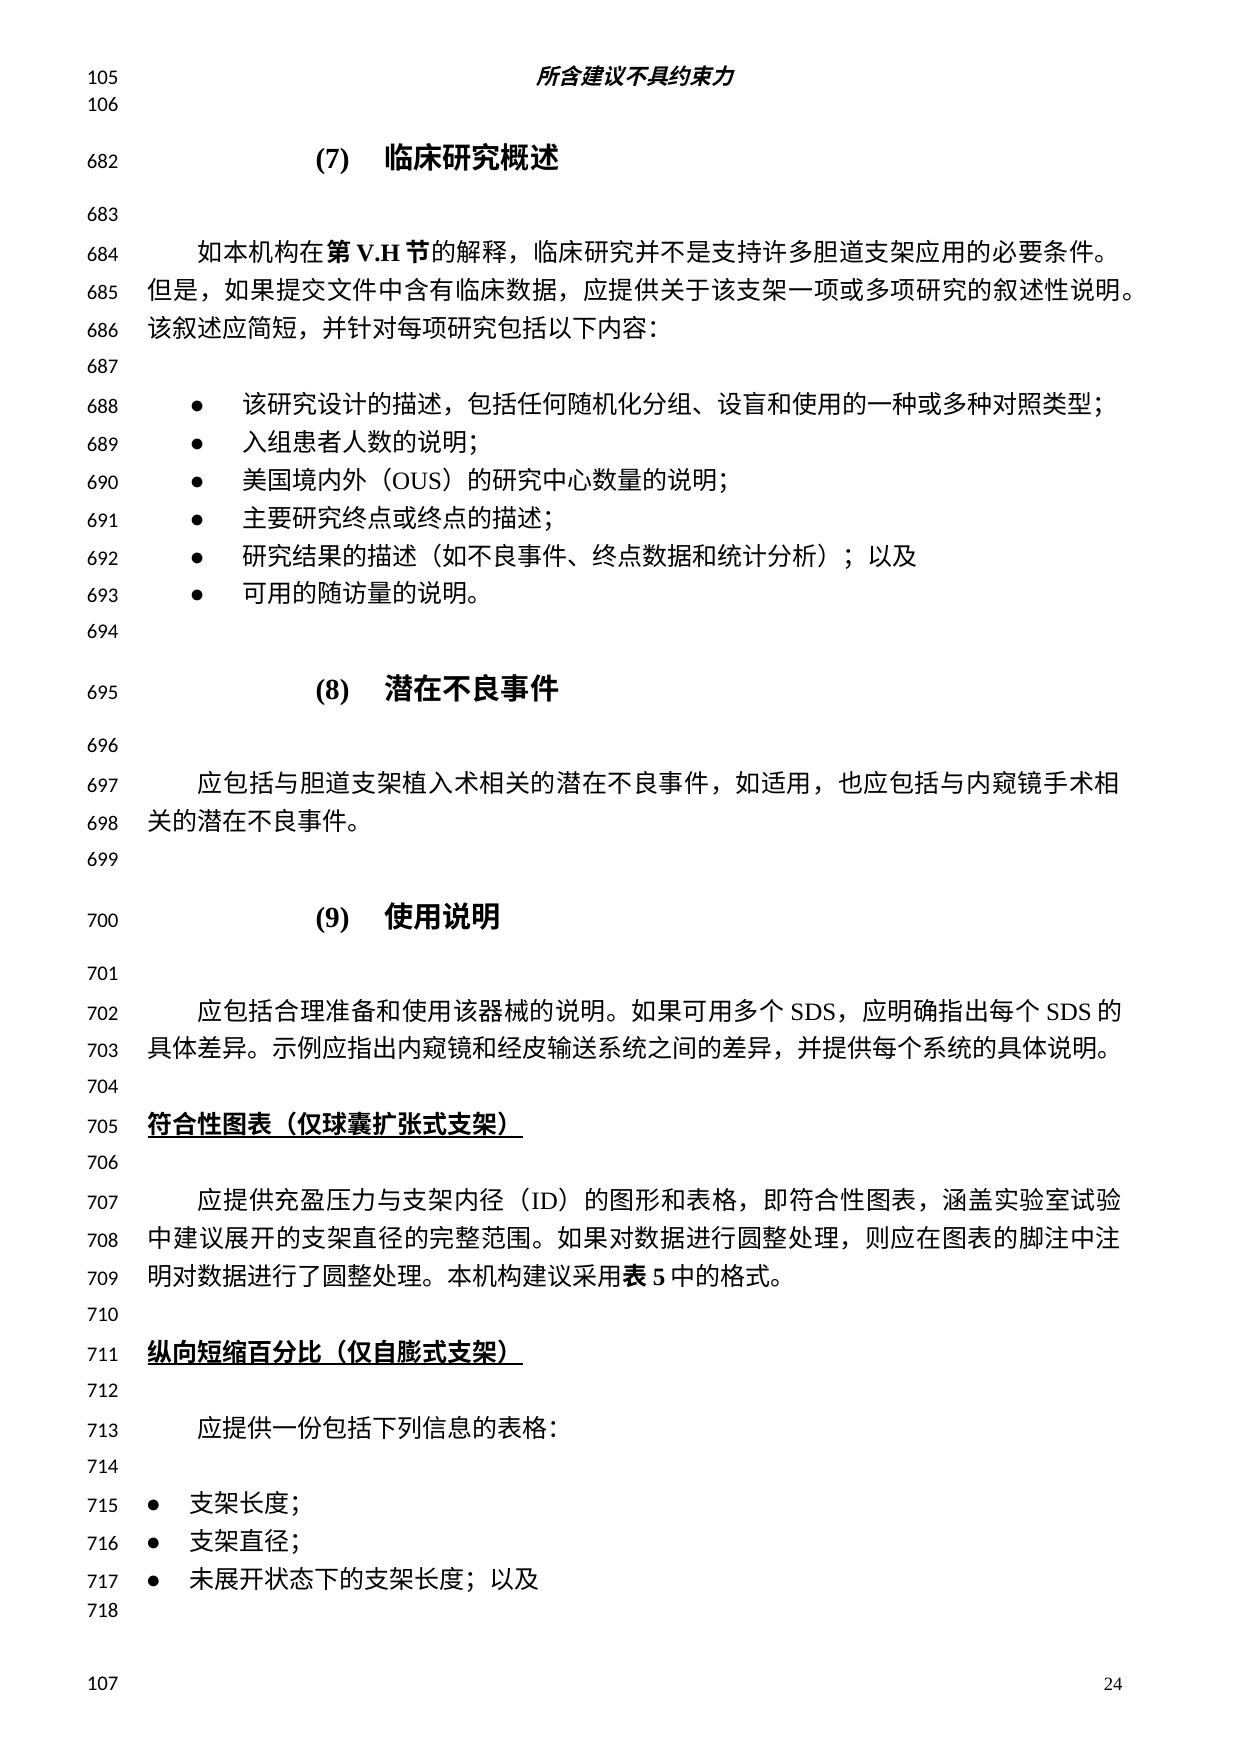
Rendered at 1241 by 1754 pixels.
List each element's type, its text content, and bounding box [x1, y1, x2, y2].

list 研究结果的描述（如不良事件、终点数据和统计分析）；以及 [189, 535, 1122, 573]
text 应包括与胆道支架植入术相关的潜在不良事件，如适用，也应包括与内窥镜手术相关的潜在不良事件。 [148, 763, 1122, 838]
text 纵向短缩百分比（仅自膨式支架） [148, 1331, 1122, 1369]
subtitle (7) 临床研究概述 [315, 118, 1122, 194]
text 如本机构在第V.H节的解释，临床研究并不是支持许多胆道支架应用的必要条件。但是，如果提交文件中含有临床数据，应提供关于该支架一项或多项研究的叙述性说明。该叙述应简短，并针对每项研究包括以下内容： [148, 232, 1122, 346]
list 支架长度； [146, 1483, 1122, 1521]
list 该研究设计的描述，包括任何随机化分组、设盲和使用的一种或多种对照类型； [189, 383, 1122, 421]
text 应提供一份包括下列信息的表格： [148, 1407, 1122, 1445]
text 符合性图表（仅球囊扩张式支架） [148, 1104, 1122, 1142]
subtitle (8) 潜在不良事件 [315, 649, 1122, 725]
subtitle (9) 使用说明 [315, 876, 1122, 952]
list 美国境内外（OUS）的研究中心数量的说明； [189, 459, 1122, 497]
list 未展开状态下的支架长度；以及 [146, 1559, 1122, 1597]
text 应包括合理准备和使用该器械的说明。如果可用多个SDS，应明确指出每个SDS的具体差异。示例应指出内窥镜和经皮输送系统之间的差异，并提供每个系统的具体说明。 [148, 990, 1122, 1066]
list 可用的随访量的说明。 [189, 573, 1122, 611]
list 主要研究终点或终点的描述； [189, 497, 1122, 535]
list 支架直径； [146, 1521, 1122, 1559]
text 应提供充盈压力与支架内径（ID）的图形和表格，即符合性图表，涵盖实验室试验中建议展开的支架直径的完整范围。如果对数据进行圆整处理，则应在图表的脚注中注明对数据进行了圆整处理。本机构建议采用表5中的格式。 [148, 1180, 1122, 1293]
list 入组患者人数的说明； [189, 421, 1122, 459]
